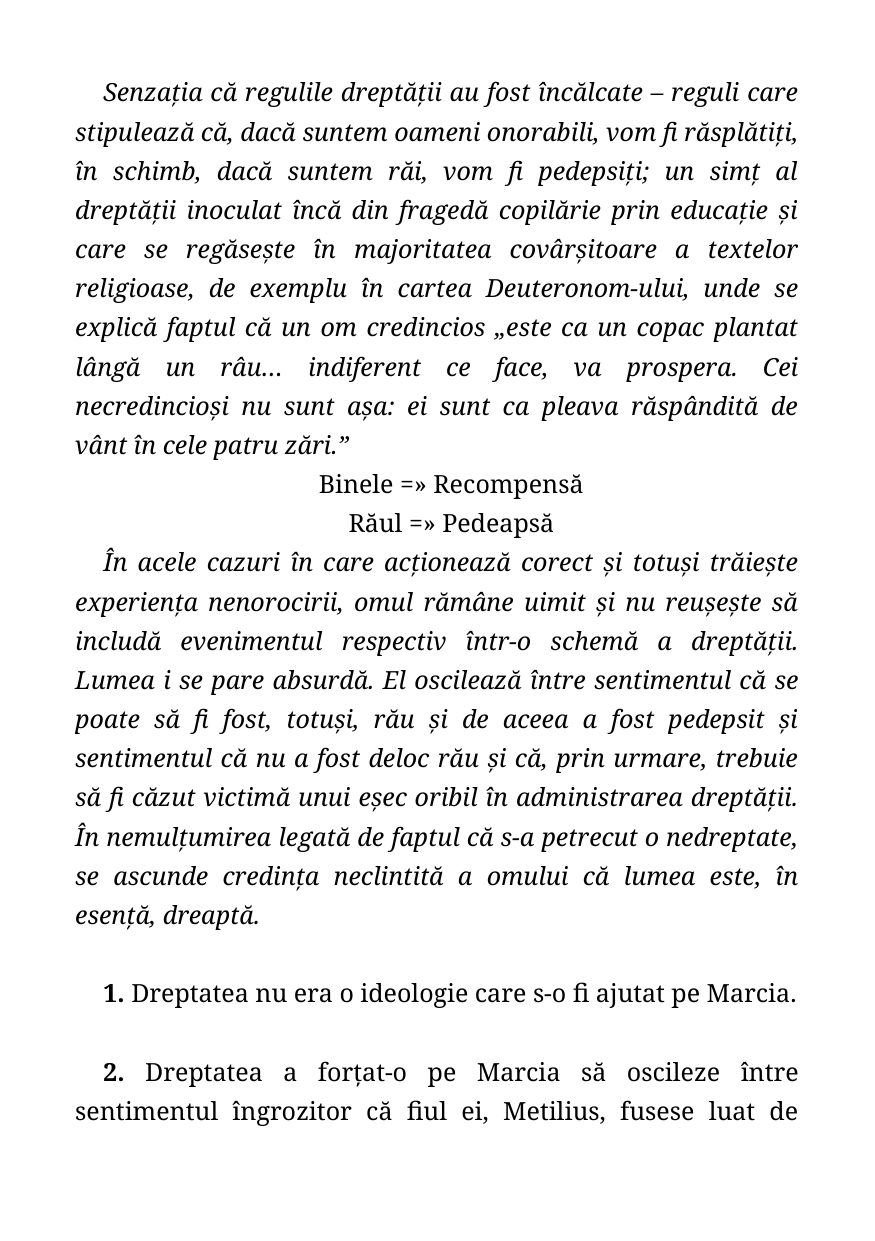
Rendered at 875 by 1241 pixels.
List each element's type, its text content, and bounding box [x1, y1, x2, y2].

text Răul =» Pedeapsă [75, 506, 799, 540]
text În acele cazuri în care acționează corect și totuși trăiește experiența nenorocirii, omul rămâne uimit și nu reușește să includă evenimentul respectiv într-o schemă a dreptății. Lumea i se pare absurdă. El oscilează între sentimentul că se poate să fi fost, totuși, rău și de aceea a fost pedepsit și sentimentul că nu a fost deloc rău și că, prin urmare, trebuie să fi căzut victimă unui eșec oribil în administrarea dreptății. În nemulțumirea legată de faptul că s-a petrecut o nedreptate, se ascunde credința neclintită a omului că lumea este, în esență, dreaptă. [75, 545, 799, 932]
text Senzația că regulile dreptății au fost încălcate – reguli care stipulează că, dacă suntem oameni onorabili, vom fi răsplătiți, în schimb, dacă suntem răi, vom fi pedepsiți; un simț al dreptății inoculat încă din fragedă copilărie prin educație și care se regăsește în majoritatea covârșitoare a textelor religioase, de exemplu în cartea Deuteronom-ului, unde se explică faptul că un om credincios „este ca un copac plantat lângă un râu… indiferent ce face, va prospera. Cei necredincioși nu sunt așa: ei sunt ca pleava răspândită de vânt în cele patru zări.” [75, 75, 799, 462]
text Binele =» Recompensă [75, 467, 799, 501]
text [75, 1054, 799, 1127]
text 1. Dreptatea nu era o ideologie care s-o fi ajutat pe Marcia. [75, 976, 799, 1010]
